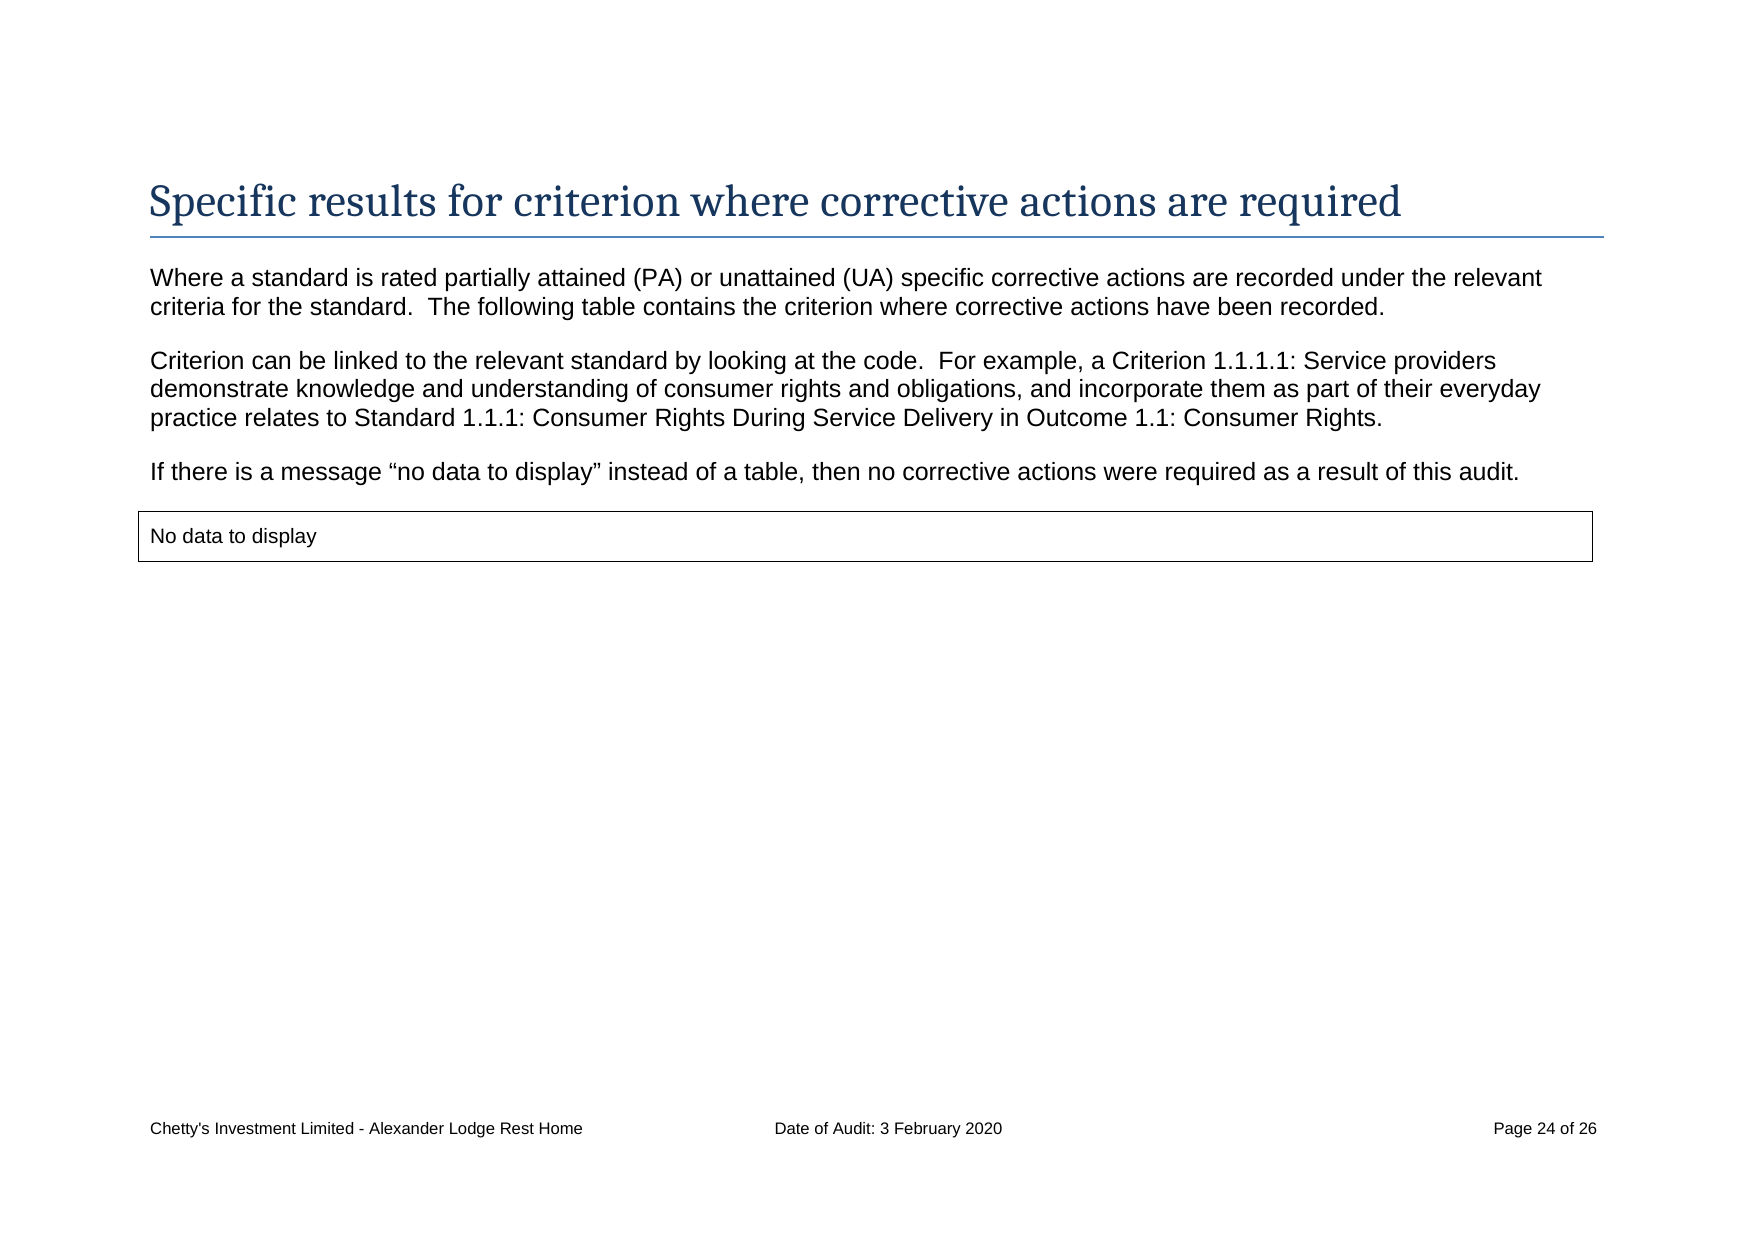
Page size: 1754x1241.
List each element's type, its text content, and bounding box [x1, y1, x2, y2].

text If there is a message “no data to display” instead of a table, then no corrective actions were required as a result of this audit. [150, 457, 1604, 486]
text Criterion can be linked to the relevant standard by looking at the code. For example, a Criterion 1.1.1.1: Service providers demonstrate knowledge and understanding of consumer rights and obligations, and incorporate them as part of their everyday practice relates to Standard 1.1.1: Consumer Rights During Service Delivery in Outcome 1.1: Consumer Rights. [150, 346, 1604, 432]
subtitle Specific results for criterion where corrective actions are required [150, 175, 1604, 236]
table_header No data to display [139, 512, 1592, 561]
text Where a standard is rated partially attained (PA) or unattained (UA) specific corrective actions are recorded under the relevant criteria for the standard. The following table contains the criterion where corrective actions have been recorded. [150, 263, 1604, 321]
